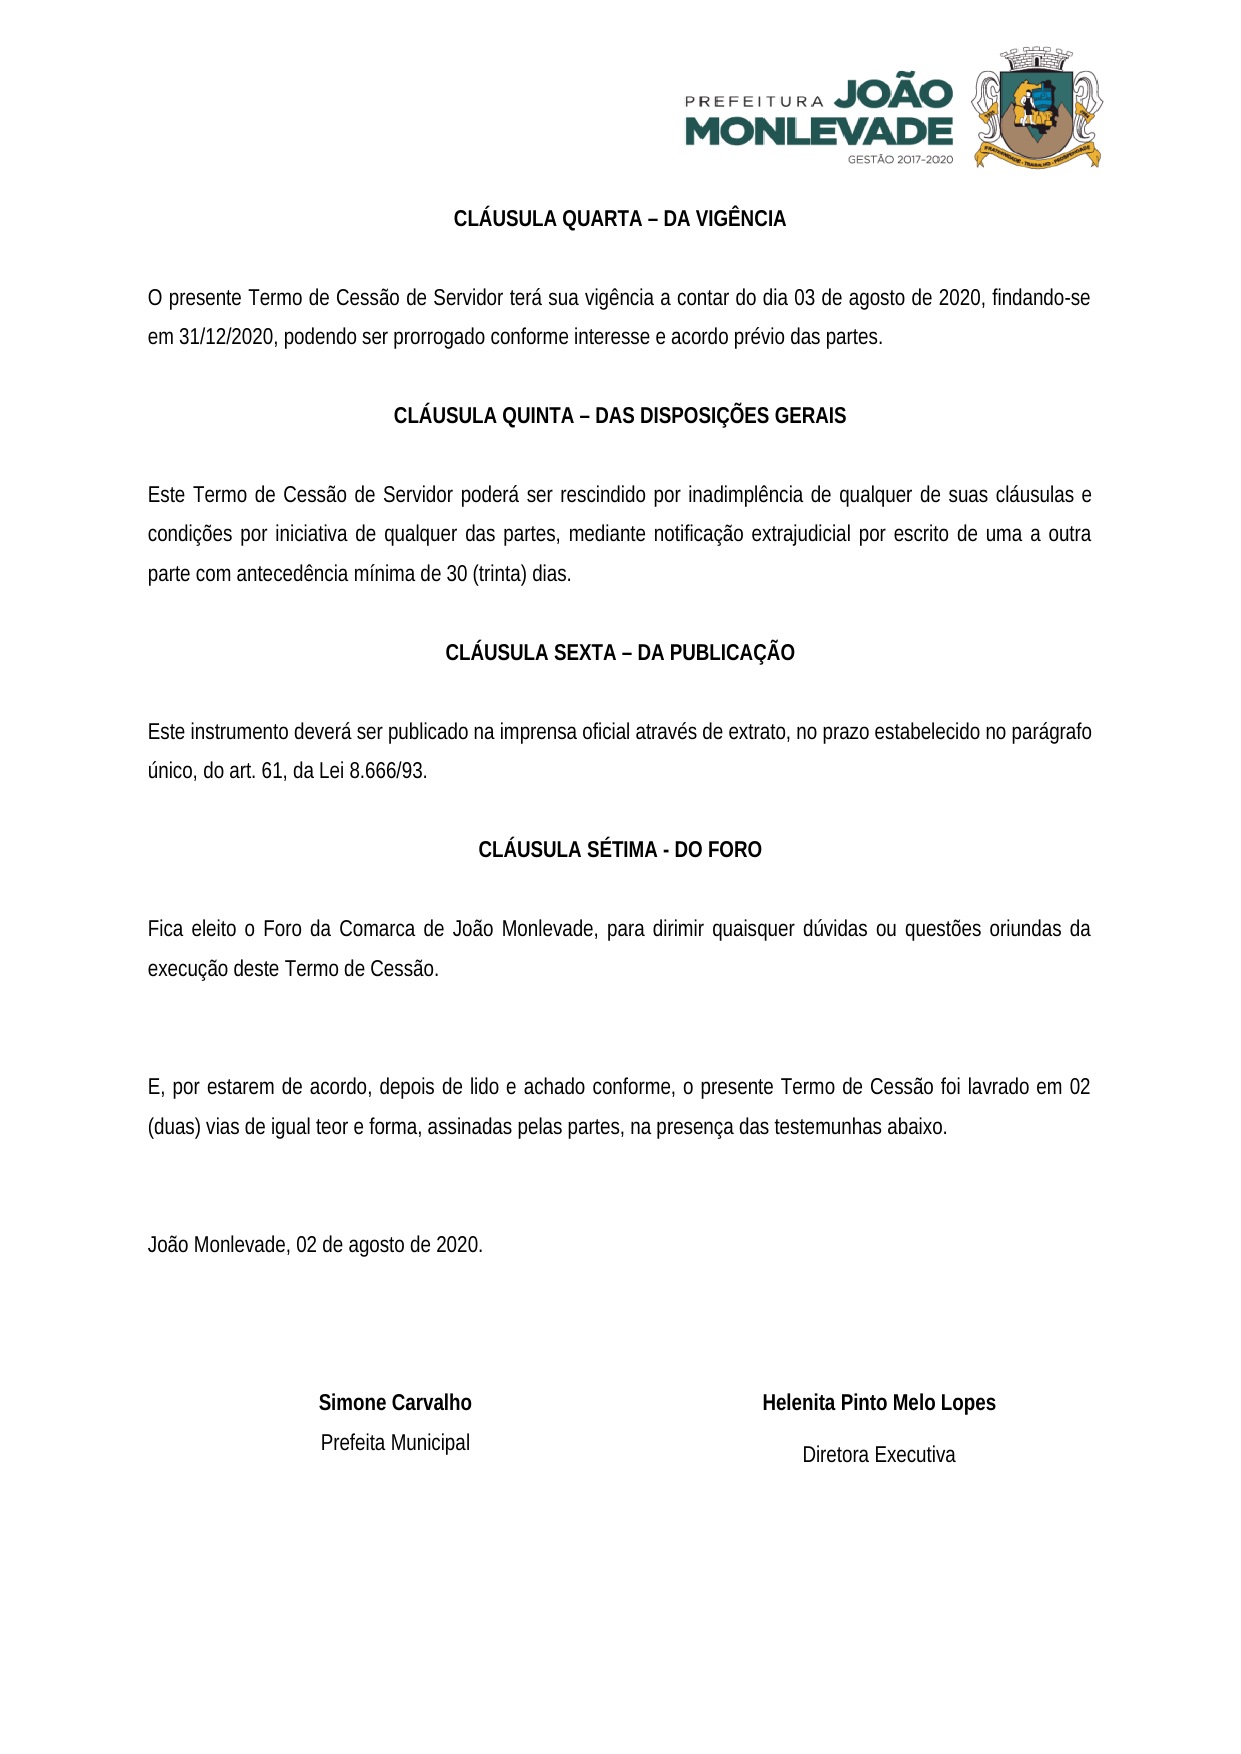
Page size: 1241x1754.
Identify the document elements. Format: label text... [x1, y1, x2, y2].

text CLÁUSULA SEXTA – DA PUBLICAÇÃO [148, 639, 1092, 665]
text O presente Termo de Cessão de Servidor terá sua vigência a contar do dia 03 de agosto de 2020, findando-se em 31/12/2020, podendo ser prorrogado conforme interesse e acordo prévio das partes. [148, 283, 1092, 349]
table_header Simone Carvalho Prefeita Municipal [136, 1389, 654, 1494]
title João Monlevade, 02 de agosto de 2020. [148, 1231, 1092, 1257]
text E, por estarem de acordo, depois de lido e achado conforme, o presente Termo de Cessão foi lavrado em 02 (duas) vias de igual teor e forma, assinadas pelas partes, na presença das testemunhas abaixo. [148, 1073, 1092, 1139]
text Fica eleito o Foro da Comarca de João Monlevade, para dirimir quaisquer dúvidas ou questões oriundas da execução deste Termo de Cessão. [148, 915, 1092, 981]
text CLÁUSULA QUARTA – DA VIGÊNCIA [148, 204, 1092, 231]
text CLÁUSULA QUINTA – DAS DISPOSIÇÕES GERAIS [148, 402, 1092, 428]
text Este Termo de Cessão de Servidor poderá ser rescindido por inadimplência de qualquer de suas cláusulas e condições por iniciativa de qualquer das partes, mediante notificação extrajudicial por escrito de uma a outra parte com antecedência mínima de 30 (trinta) dias. [148, 481, 1092, 586]
text CLÁUSULA SÉTIMA - DO FORO [148, 836, 1092, 863]
table_header Helenita Pinto Melo Lopes Diretora Executiva [654, 1389, 1104, 1494]
text Este instrumento deverá ser publicado na imprensa oficial através de extrato, no prazo estabelecido no parágrafo único, do art. 61, da Lei 8.666/93. [148, 718, 1092, 784]
picture [670, 43, 1113, 180]
